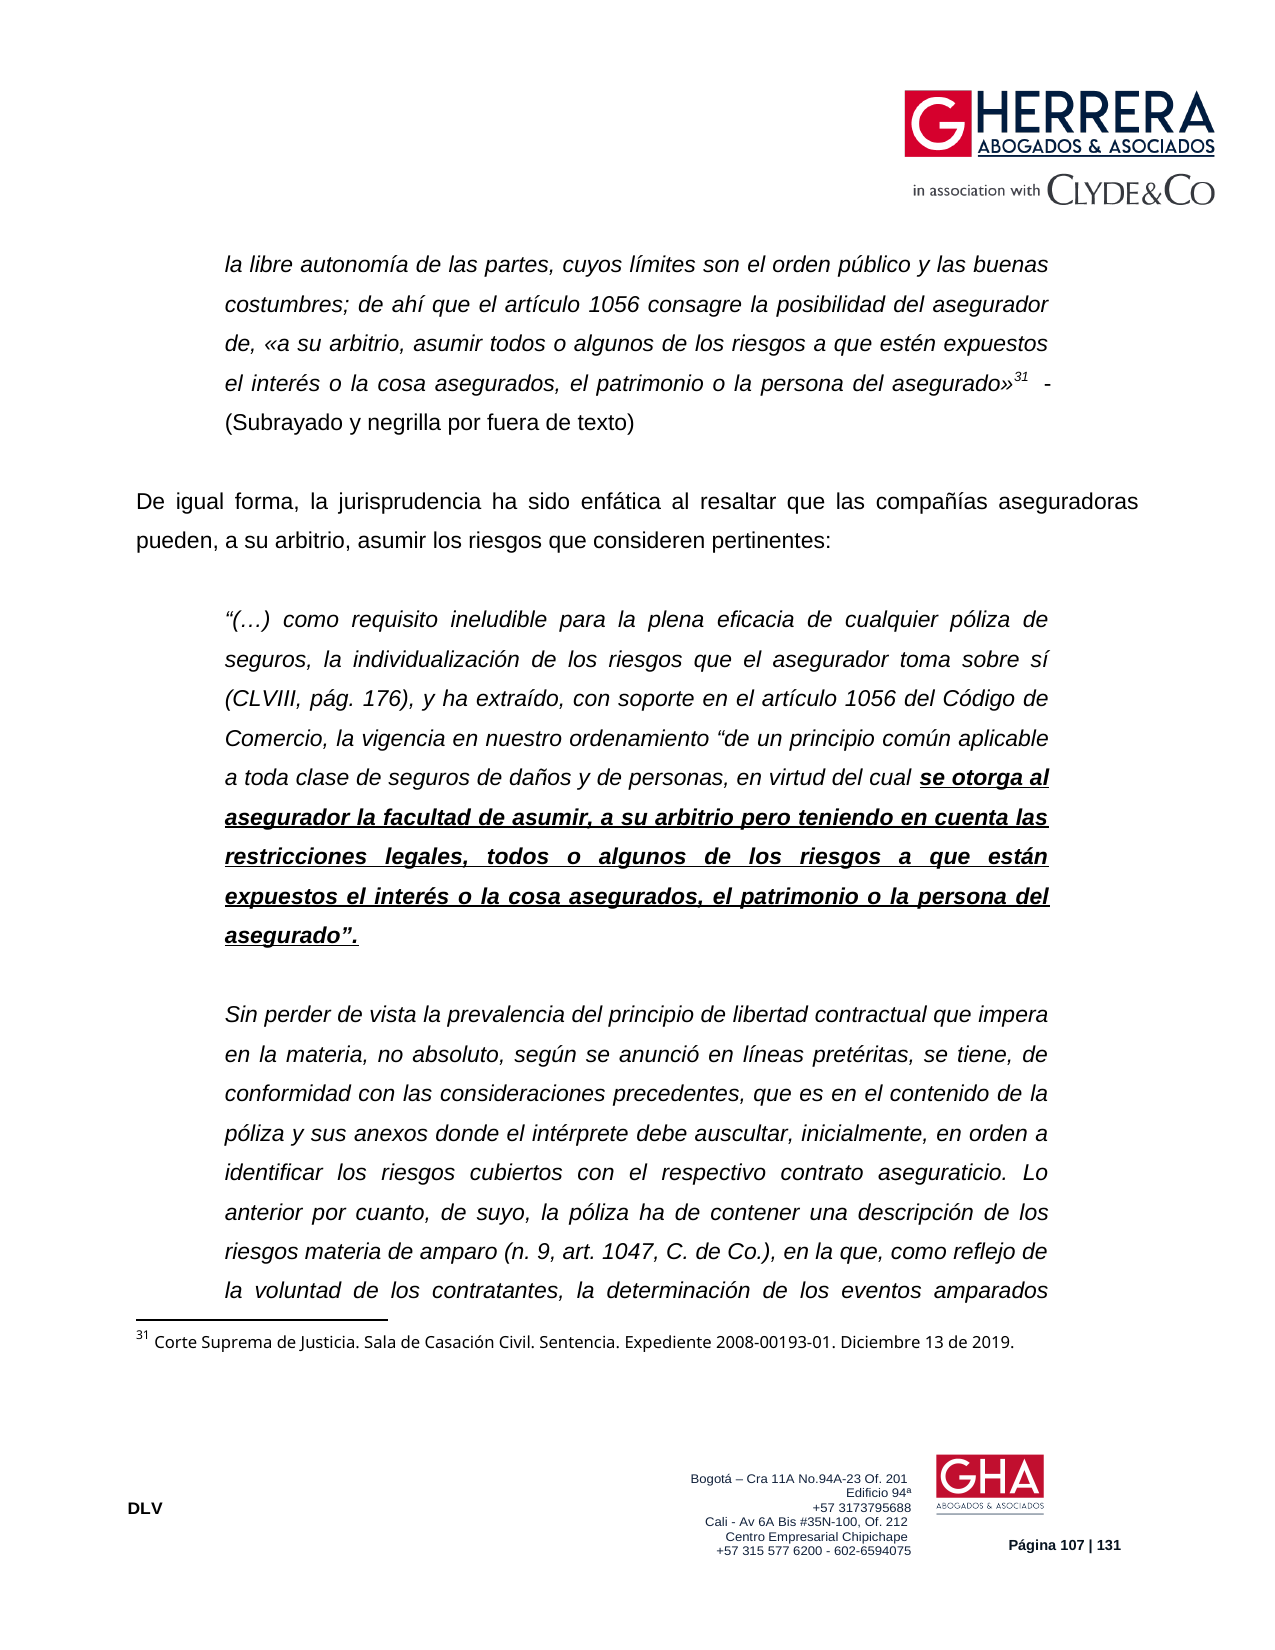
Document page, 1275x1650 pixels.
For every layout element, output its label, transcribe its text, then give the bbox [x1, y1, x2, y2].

text “(…) como requisito ineludible para la plena eficacia de cualquier póliza de seguros, la individualización de los riesgos que el asegurador toma sobre sí (CLVIII, pág. 176), y ha extraído, con soporte en el artículo 1056 del Código de Comercio, la vigencia en nuestro ordenamiento “de un principio común aplicable a toda clase de seguros de daños y de personas, en virtud del cual se otorga al asegurador la facultad de asumir, a su arbitrio pero teniendo en cuenta las restricciones legales, todos o algunos de los riesgos a que están expuestos el interés o la cosa asegurados, el patrimonio o la persona del asegurado”. [224, 606, 1051, 948]
picture [929, 1451, 1050, 1519]
text De igual forma, la jurisprudencia ha sido enfática al resaltar que las compañías aseguradoras pueden, a su arbitrio, asumir los riesgos que consideren pertinentes: [136, 488, 1139, 554]
picture [884, 73, 1235, 222]
